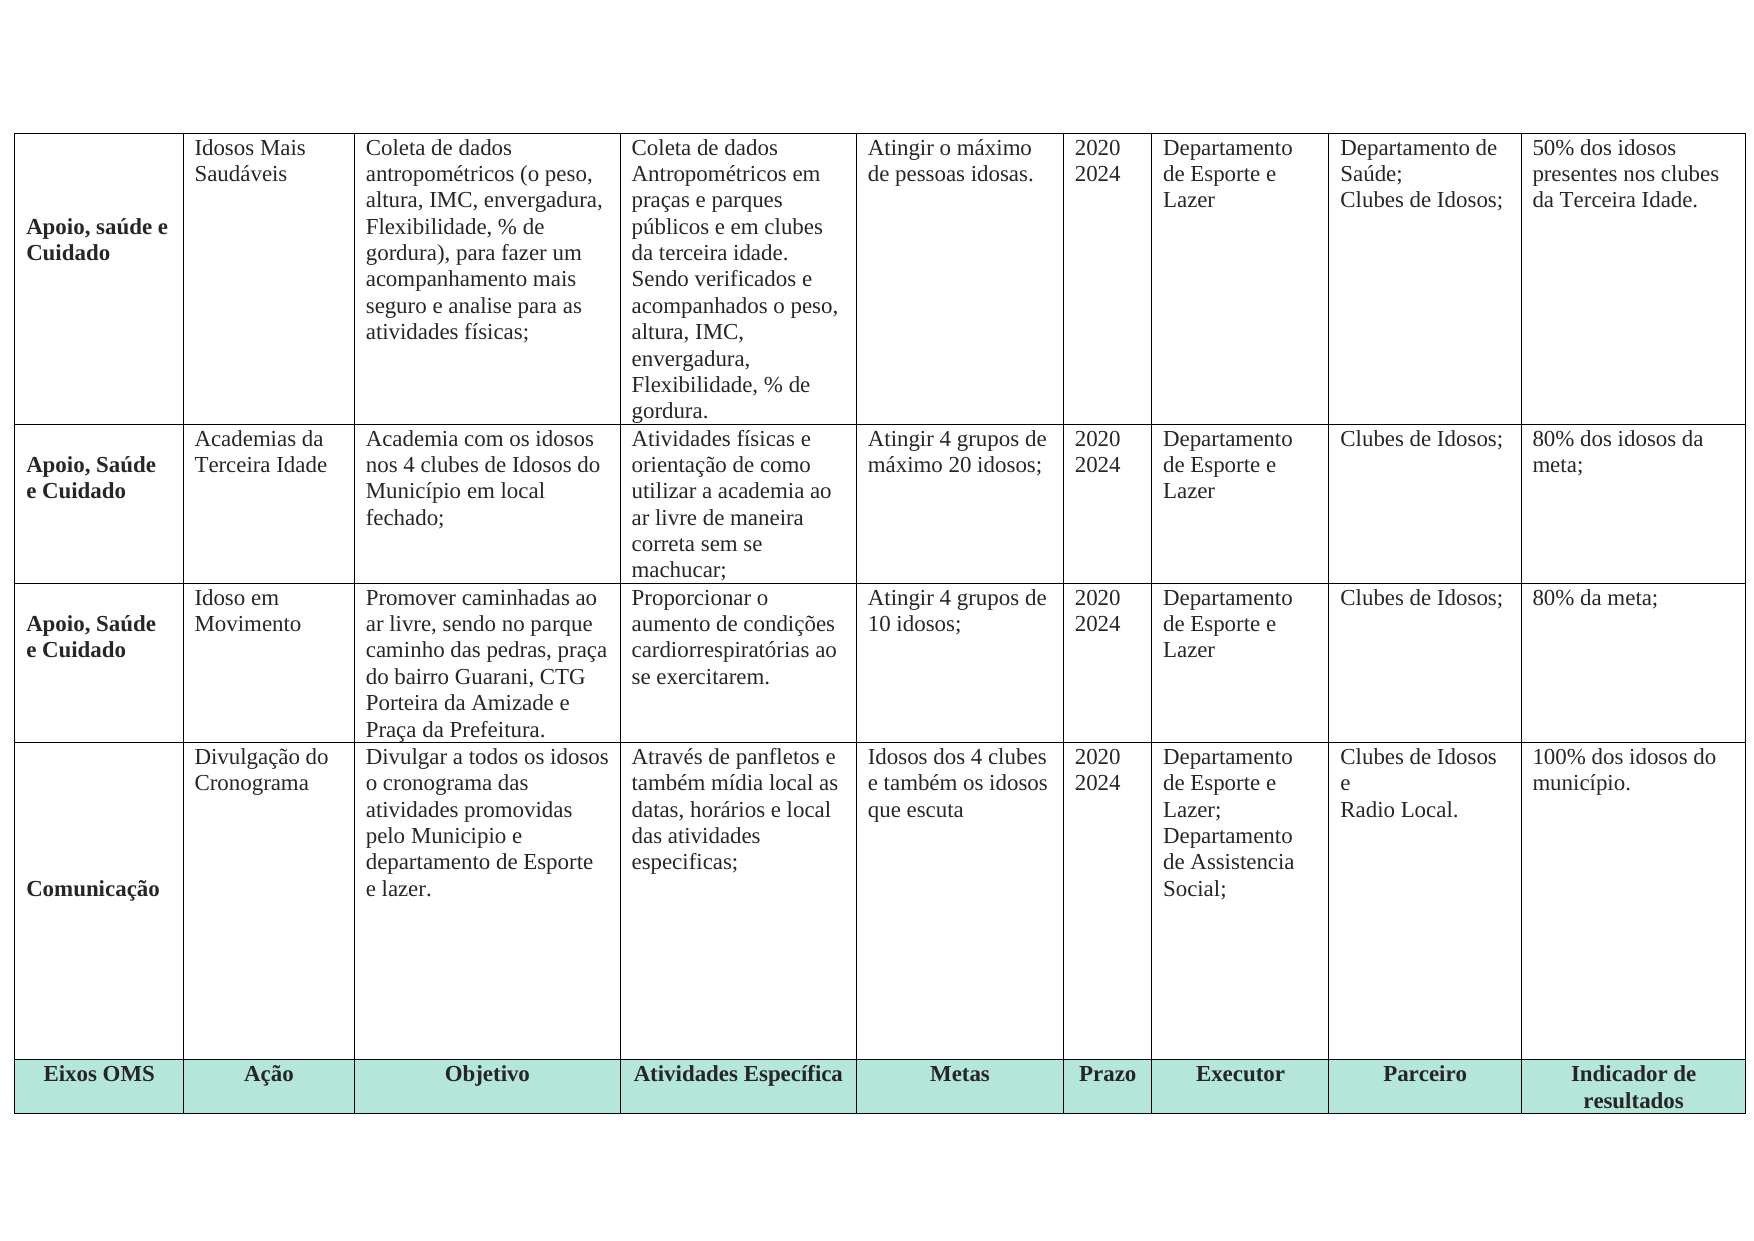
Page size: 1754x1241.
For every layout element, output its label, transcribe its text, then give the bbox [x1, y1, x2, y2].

table_cell 2020 2024 [1064, 134, 1151, 424]
table_cell Prazo [1064, 1060, 1151, 1113]
table_cell Atingir o máximo de pessoas idosas. [857, 134, 1063, 424]
table_cell Coleta de dados Antropométricos em praças e parques públicos e em clubes da terceira idade. Sendo verificados e acompanhados o peso, altura, IMC, envergadura, Flexibilidade, % de gordura. [621, 134, 856, 424]
table_cell Clubes de Idosos; [1329, 584, 1521, 742]
table_cell Idoso em Movimento [184, 584, 354, 742]
table_cell Proporcionar o aumento de condições cardiorrespiratórias ao se exercitarem. [621, 584, 856, 742]
table_cell Departamento de Esporte e Lazer [1152, 584, 1328, 742]
table_cell Comunicação [15, 743, 183, 1059]
table_cell Academia com os idosos nos 4 clubes de Idosos do Município em local fechado; [355, 425, 620, 583]
table_cell Departamento de Saúde; Clubes de Idosos; [1329, 134, 1521, 424]
table_cell Idosos dos 4 clubes e também os idosos que escuta [857, 743, 1063, 1059]
table_cell 2020 2024 [1064, 743, 1151, 1059]
table_cell Coleta de dados antropométricos (o peso, altura, IMC, envergadura, Flexibilidade, % de gordura), para fazer um acompanhamento mais seguro e analise para as atividades físicas; [355, 134, 620, 424]
table_cell 80% da meta; [1522, 584, 1745, 742]
table_cell Indicador de resultados [1522, 1060, 1745, 1113]
table_cell Metas [857, 1060, 1063, 1113]
table_cell Departamento de Esporte e Lazer [1152, 134, 1328, 424]
table_cell Departamento de Esporte e Lazer [1152, 425, 1328, 583]
table_cell Eixos OMS [15, 1060, 183, 1113]
table_cell 80% dos idosos da meta; [1522, 425, 1745, 583]
table_cell Idosos Mais Saudáveis [184, 134, 354, 424]
table_cell Parceiro [1329, 1060, 1521, 1113]
table_cell Apoio, Saúde e Cuidado [15, 584, 183, 742]
table_cell Departamento de Esporte e Lazer; Departamento de Assistencia Social; [1152, 743, 1328, 1059]
table_cell Executor [1152, 1060, 1328, 1113]
table_cell Apoio, saúde e Cuidado [15, 134, 183, 424]
table_cell Através de panfletos e também mídia local as datas, horários e local das atividades especificas; [621, 743, 856, 1059]
table_cell Atividades físicas e orientação de como utilizar a academia ao ar livre de maneira correta sem se machucar; [621, 425, 856, 583]
table_cell Clubes de Idosos e Radio Local. [1329, 743, 1521, 1059]
table_cell Atingir 4 grupos de máximo 20 idosos; [857, 425, 1063, 583]
table_cell Apoio, Saúde e Cuidado [15, 425, 183, 583]
table_cell 100% dos idosos do município. [1522, 743, 1745, 1059]
table_cell Ação [184, 1060, 354, 1113]
table_cell 2020 2024 [1064, 584, 1151, 742]
table_cell Objetivo [355, 1060, 620, 1113]
table_cell 2020 2024 [1064, 425, 1151, 583]
table_cell Divulgar a todos os idosos o cronograma das atividades promovidas pelo Municipio e departamento de Esporte e lazer. [355, 743, 620, 1059]
table_cell 50% dos idosos presentes nos clubes da Terceira Idade. [1522, 134, 1745, 424]
table_cell Divulgação do Cronograma [184, 743, 354, 1059]
table_cell Academias da Terceira Idade [184, 425, 354, 583]
table_cell Atingir 4 grupos de 10 idosos; [857, 584, 1063, 742]
table_cell Promover caminhadas ao ar livre, sendo no parque caminho das pedras, praça do bairro Guarani, CTG Porteira da Amizade e Praça da Prefeitura. [355, 584, 620, 742]
table_cell Atividades Específica [621, 1060, 856, 1113]
table_cell Clubes de Idosos; [1329, 425, 1521, 583]
